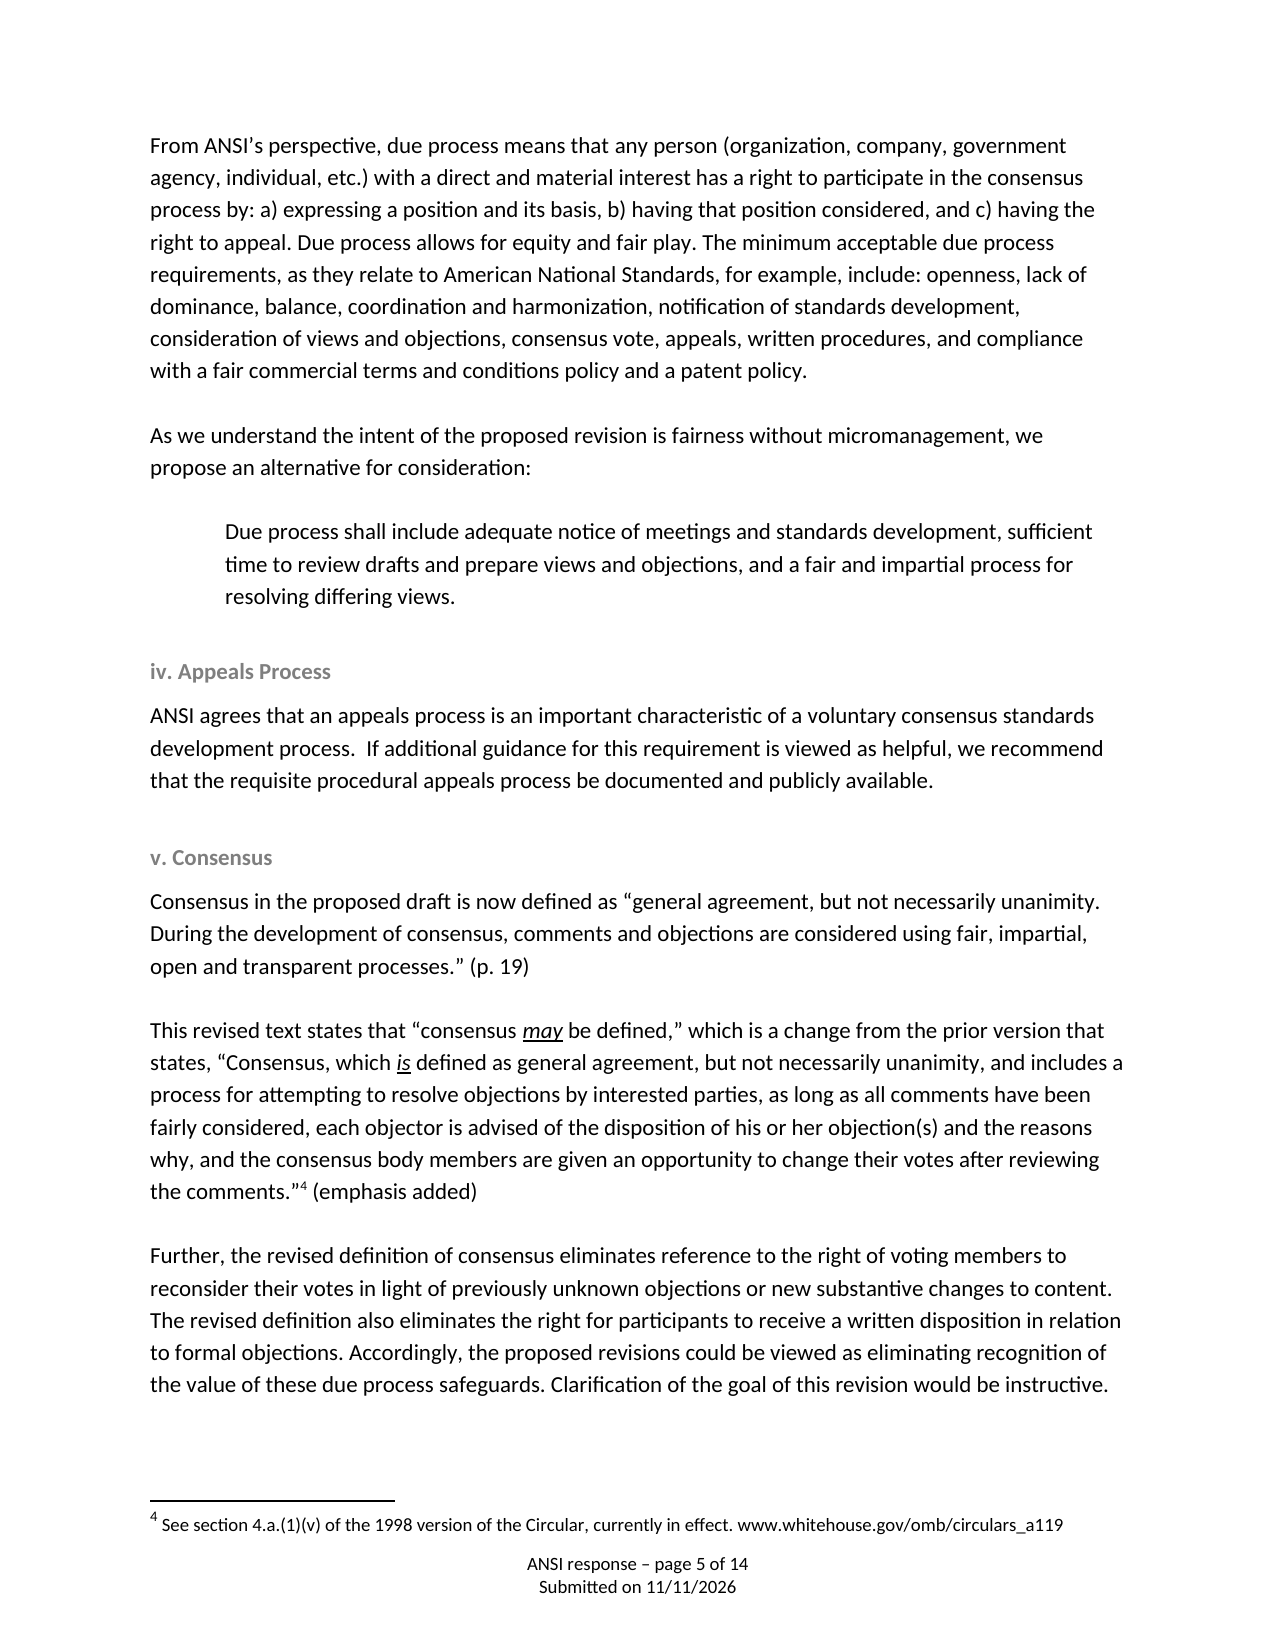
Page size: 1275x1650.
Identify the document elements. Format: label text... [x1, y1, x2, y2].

text iv. Appeals Process [150, 657, 1125, 685]
text As we understand the intent of the proposed revision is fairness without micromanagement, we propose an alternative for consideration: [150, 421, 1125, 481]
text Consensus in the proposed draft is now defined as “general agreement, but not necessarily unanimity. During the development of consensus, comments and objections are considered using fair, impartial, open and transparent processes.” (p. 19) [150, 887, 1125, 980]
text v. Consensus [150, 843, 1125, 871]
text ANSI agrees that an appeals process is an important characteristic of a voluntary consensus standards development process. If additional guidance for this requirement is viewed as helpful, we recommend that the requisite procedural appeals process be documented and publicly available. [150, 701, 1125, 794]
text Due process shall include adequate notice of meetings and standards development, sufficient time to review drafts and prepare views and objections, and a fair and impartial process for resolving differing views. [225, 517, 1125, 610]
text From ANSI’s perspective, due process means that any person (organization, company, government agency, individual, etc.) with a direct and material interest has a right to participate in the consensus process by: a) expressing a position and its basis, b) having that position considered, and c) having the right to appeal. Due process allows for equity and fair play. The minimum acceptable due process requirements, as they relate to American National Standards, for example, include: openness, lack of dominance, balance, coordination and harmonization, notification of standards development, consideration of views and objections, consensus vote, appeals, written procedures, and compliance with a fair commercial terms and conditions policy and a patent policy. [150, 131, 1125, 384]
text Further, the revised definition of consensus eliminates reference to the right of voting members to reconsider their votes in light of previously unknown objections or new substantive changes to content. The revised definition also eliminates the right for participants to receive a written disposition in relation to formal objections. Accordingly, the proposed revisions could be viewed as eliminating recognition of the value of these due process safeguards. Clarification of the goal of this revision would be instructive. [150, 1241, 1125, 1398]
text This revised text states that “consensus may be defined,” which is a change from the prior version that states, “Consensus, which is defined as general agreement, but not necessarily unanimity, and includes a process for attempting to resolve objections by interested parties, as long as all comments have been fairly considered, each objector is advised of the disposition of his or her objection(s) and the reasons why, and the consensus body members are given an opportunity to change their votes after reviewing the comments.” (emphasis added) [150, 1016, 1125, 1205]
